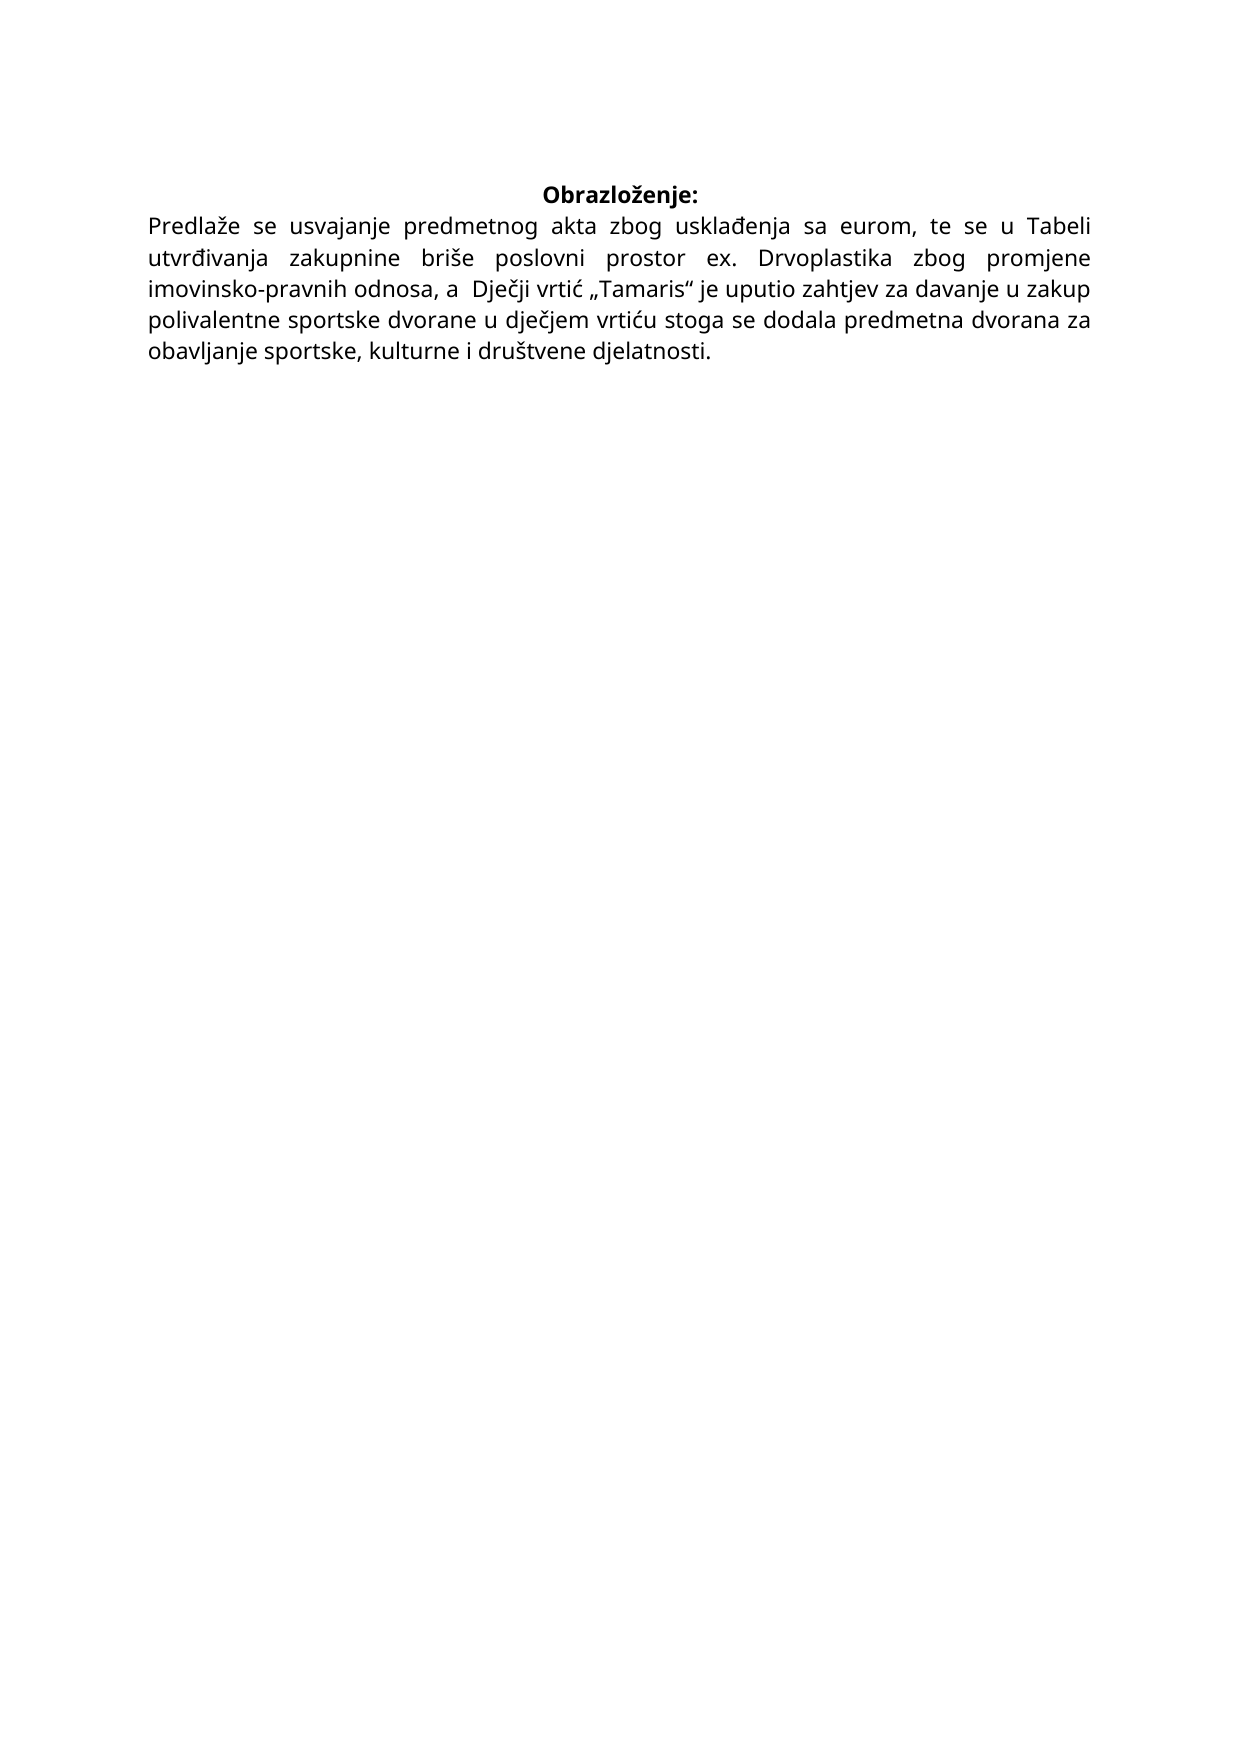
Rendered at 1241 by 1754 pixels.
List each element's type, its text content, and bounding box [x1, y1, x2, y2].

text Obrazloženje: [148, 179, 1092, 210]
text Predlaže se usvajanje predmetnog akta zbog usklađenja sa eurom, te se u Tabeli utvrđivanja zakupnine briše poslovni prostor ex. Drvoplastika zbog promjene imovinsko-pravnih odnosa, a Dječji vrtić „Tamaris“ je uputio zahtjev za davanje u zakup polivalentne sportske dvorane u dječjem vrtiću stoga se dodala predmetna dvorana za obavljanje sportske, kulturne i društvene djelatnosti. [148, 210, 1092, 366]
